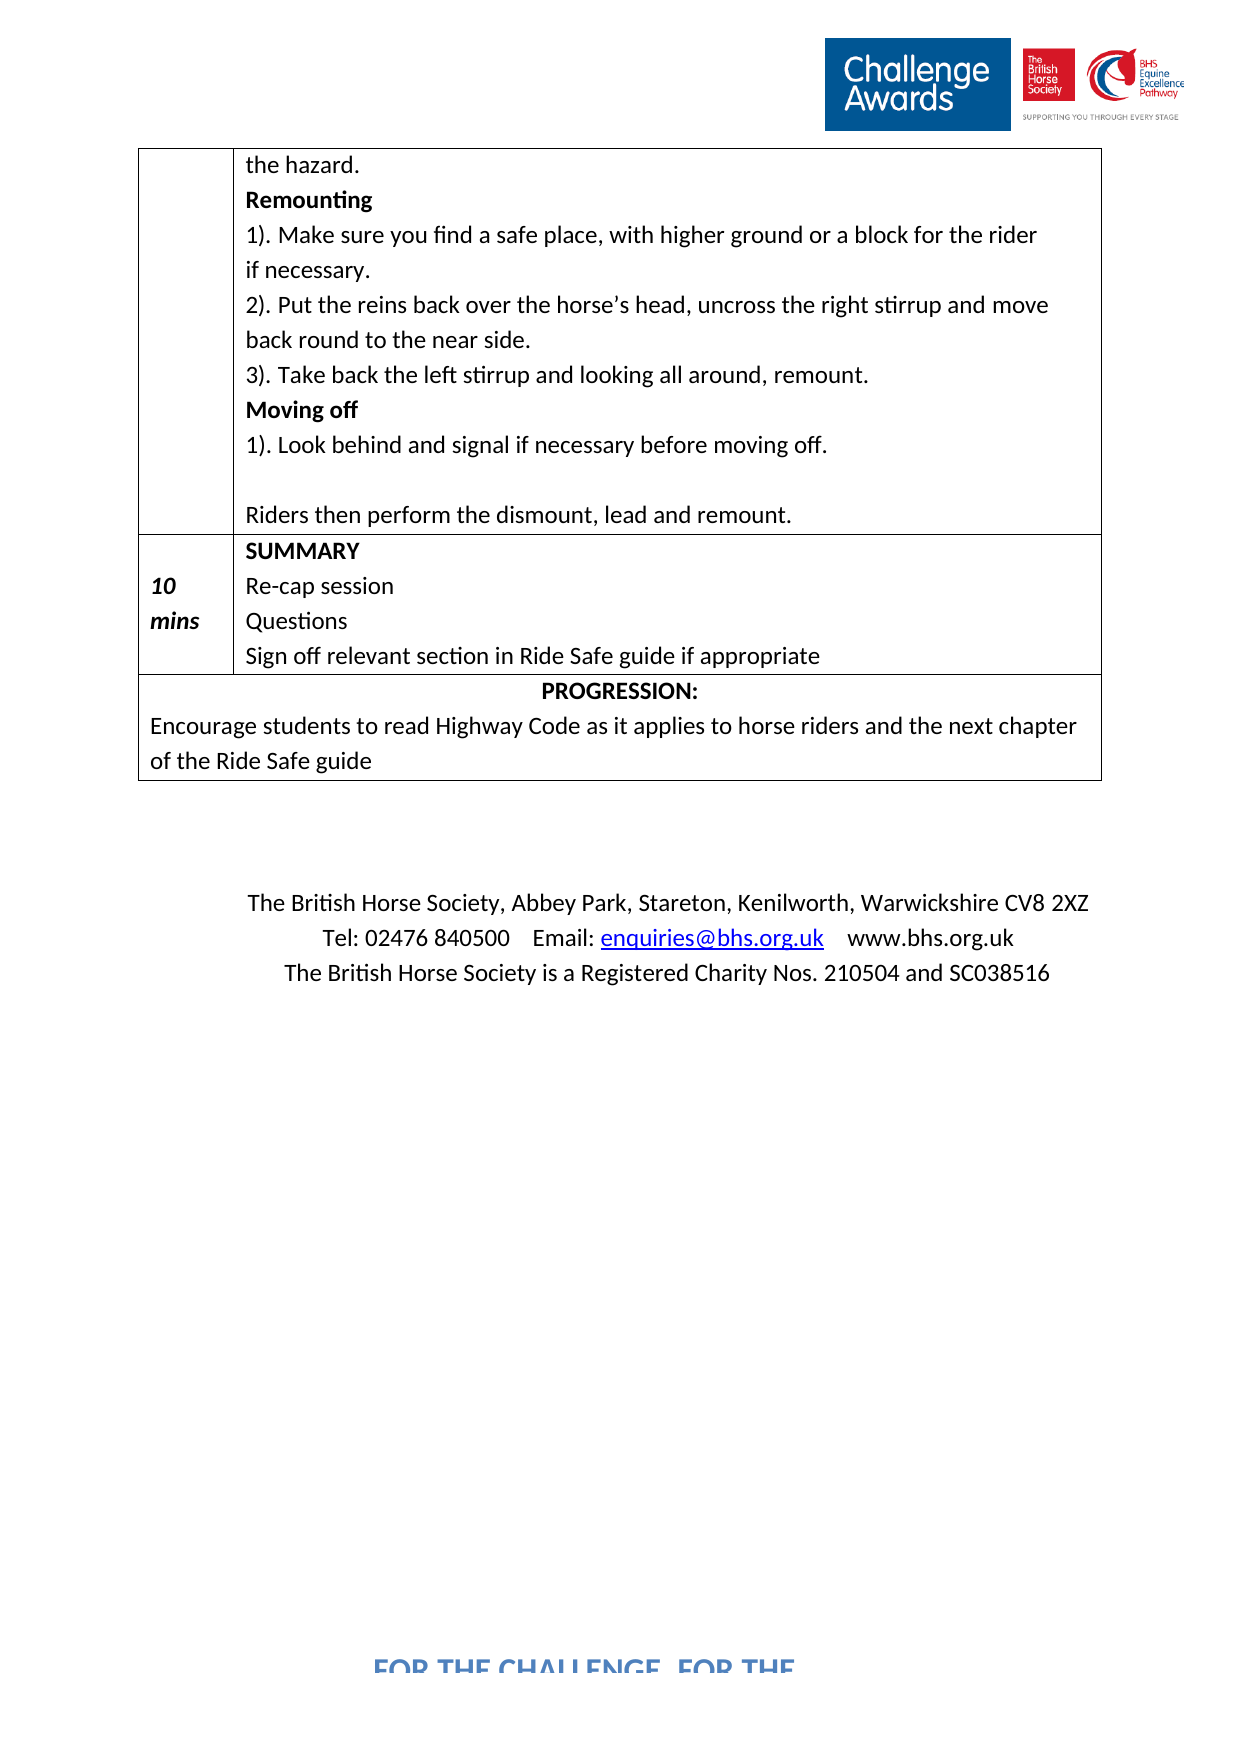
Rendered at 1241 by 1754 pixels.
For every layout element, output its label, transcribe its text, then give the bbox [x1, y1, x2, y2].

table_header the hazard. Remounting Make sure you find a safe place, with higher ground or a block for the rider if necessary. Put the reins back over the horse’s head, uncross the right stirrup and move back round to the near side. Take back the left stirrup and looking all around, remount. Moving off 1). Look behind and signal if necessary before moving off. Riders then perform the dismount, lead and remount. [234, 149, 1101, 534]
table_cell 10 mins [139, 535, 233, 674]
table_header [139, 149, 233, 534]
table_cell SUMMARY Re-cap session Questions Sign off relevant section in Ride Safe guide if appropriate [234, 535, 1101, 674]
text The British Horse Society is a Registered Charity Nos. 210504 and SC038516 [246, 957, 1089, 988]
picture [825, 38, 1184, 131]
table_cell PROGRESSION: Encourage students to read Highway Code as it applies to horse riders and the next chapter of the Ride Safe guide [139, 675, 1101, 780]
text The British Horse Society, Abbey Park, Stareton, Kenilworth, Warwickshire CV8 2XZ Tel: 02476 840500 Email: enquiries@bhs.org.uk www.bhs.org.uk [247, 887, 1089, 953]
